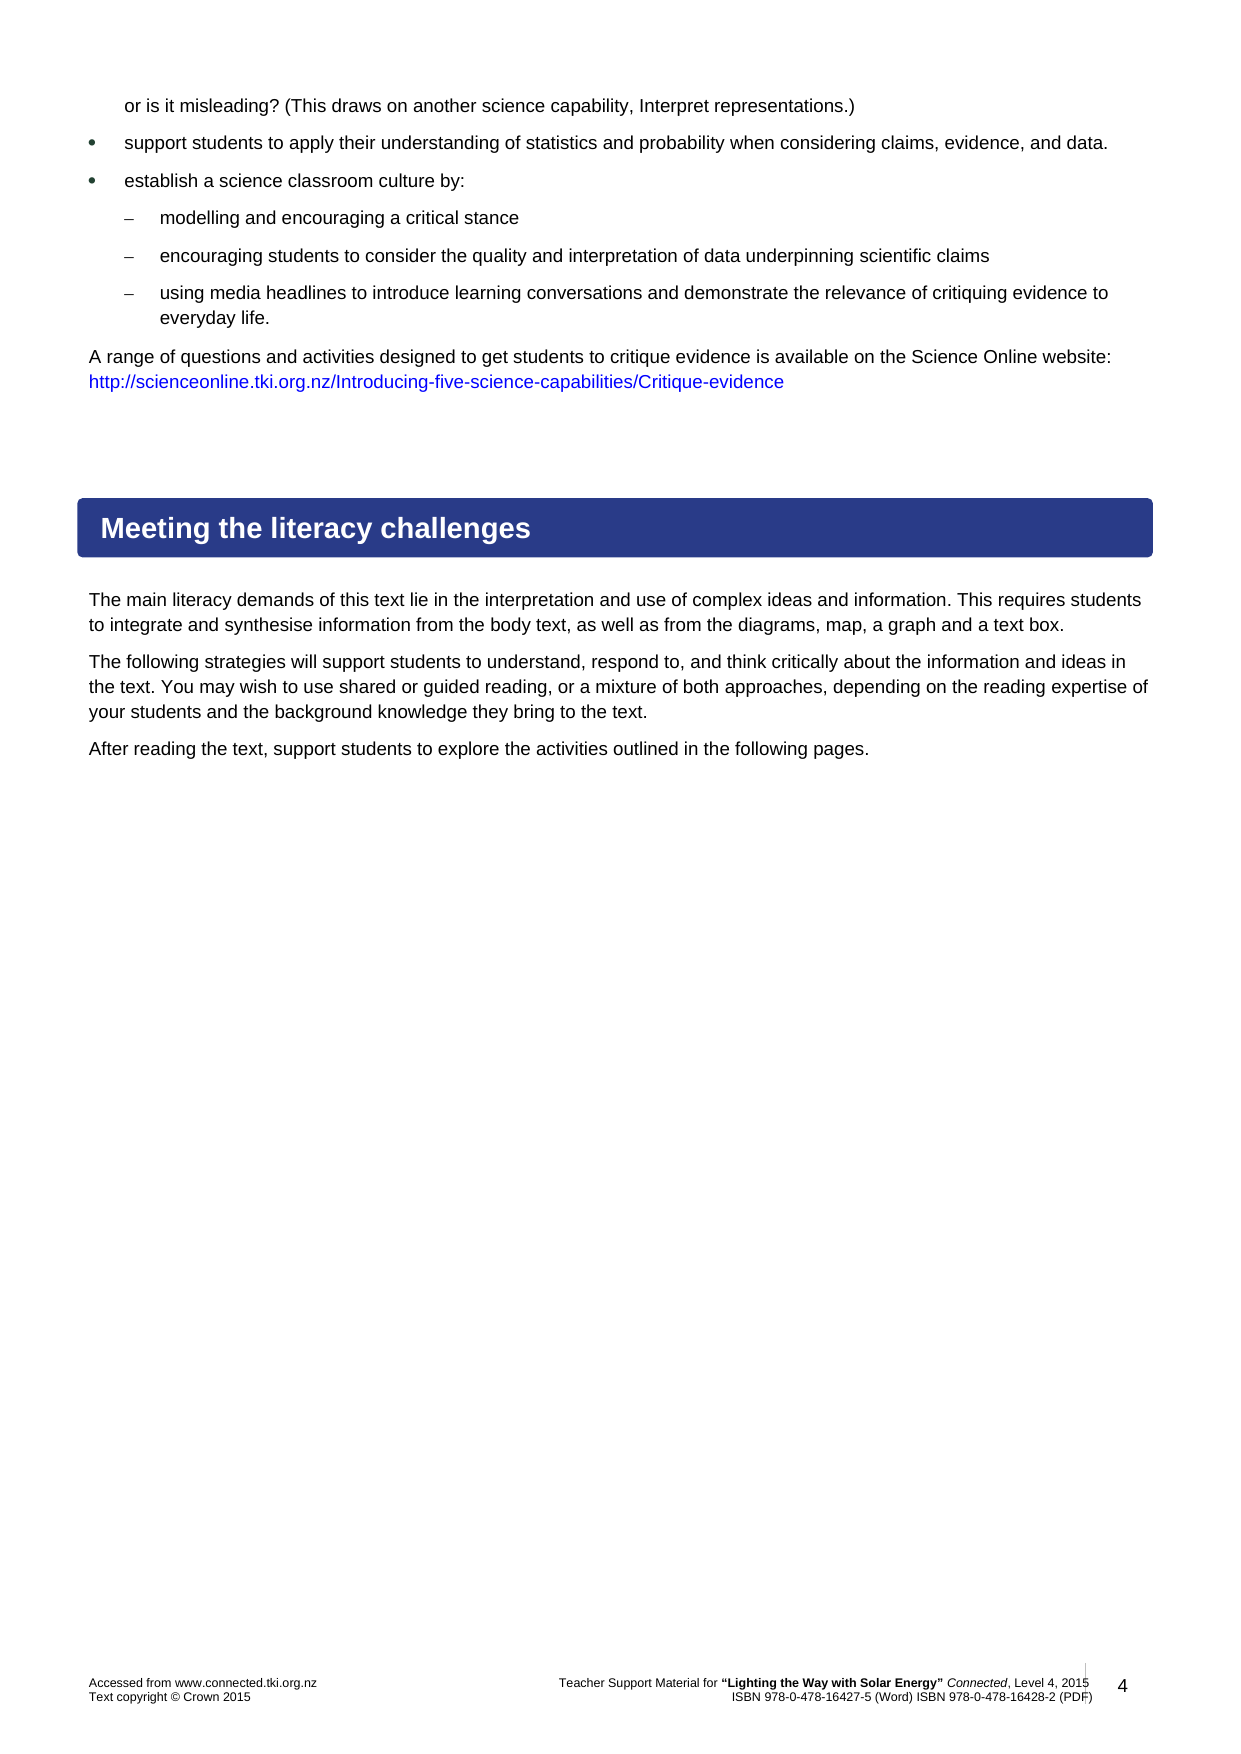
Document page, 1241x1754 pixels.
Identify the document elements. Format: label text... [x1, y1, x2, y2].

table_header Meeting the literacy challenges [78, 493, 1162, 574]
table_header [78, 89, 1161, 408]
table_header The main literacy demands of this text lie in the interpretation and use of complex ideas and information. This requires students to integrate and synthesise information from the body text, as well as from the diagrams, map, a graph and a text box. The following strategies will support students to understand, respond to, and think critically about the information and ideas in the text. You may wish to use shared or guided reading, or a mixture of both approaches, depending on the reading expertise of your students and the background knowledge they bring to the text. After reading the text, support students to explore the activities outlined in the following pages. [78, 576, 1162, 775]
